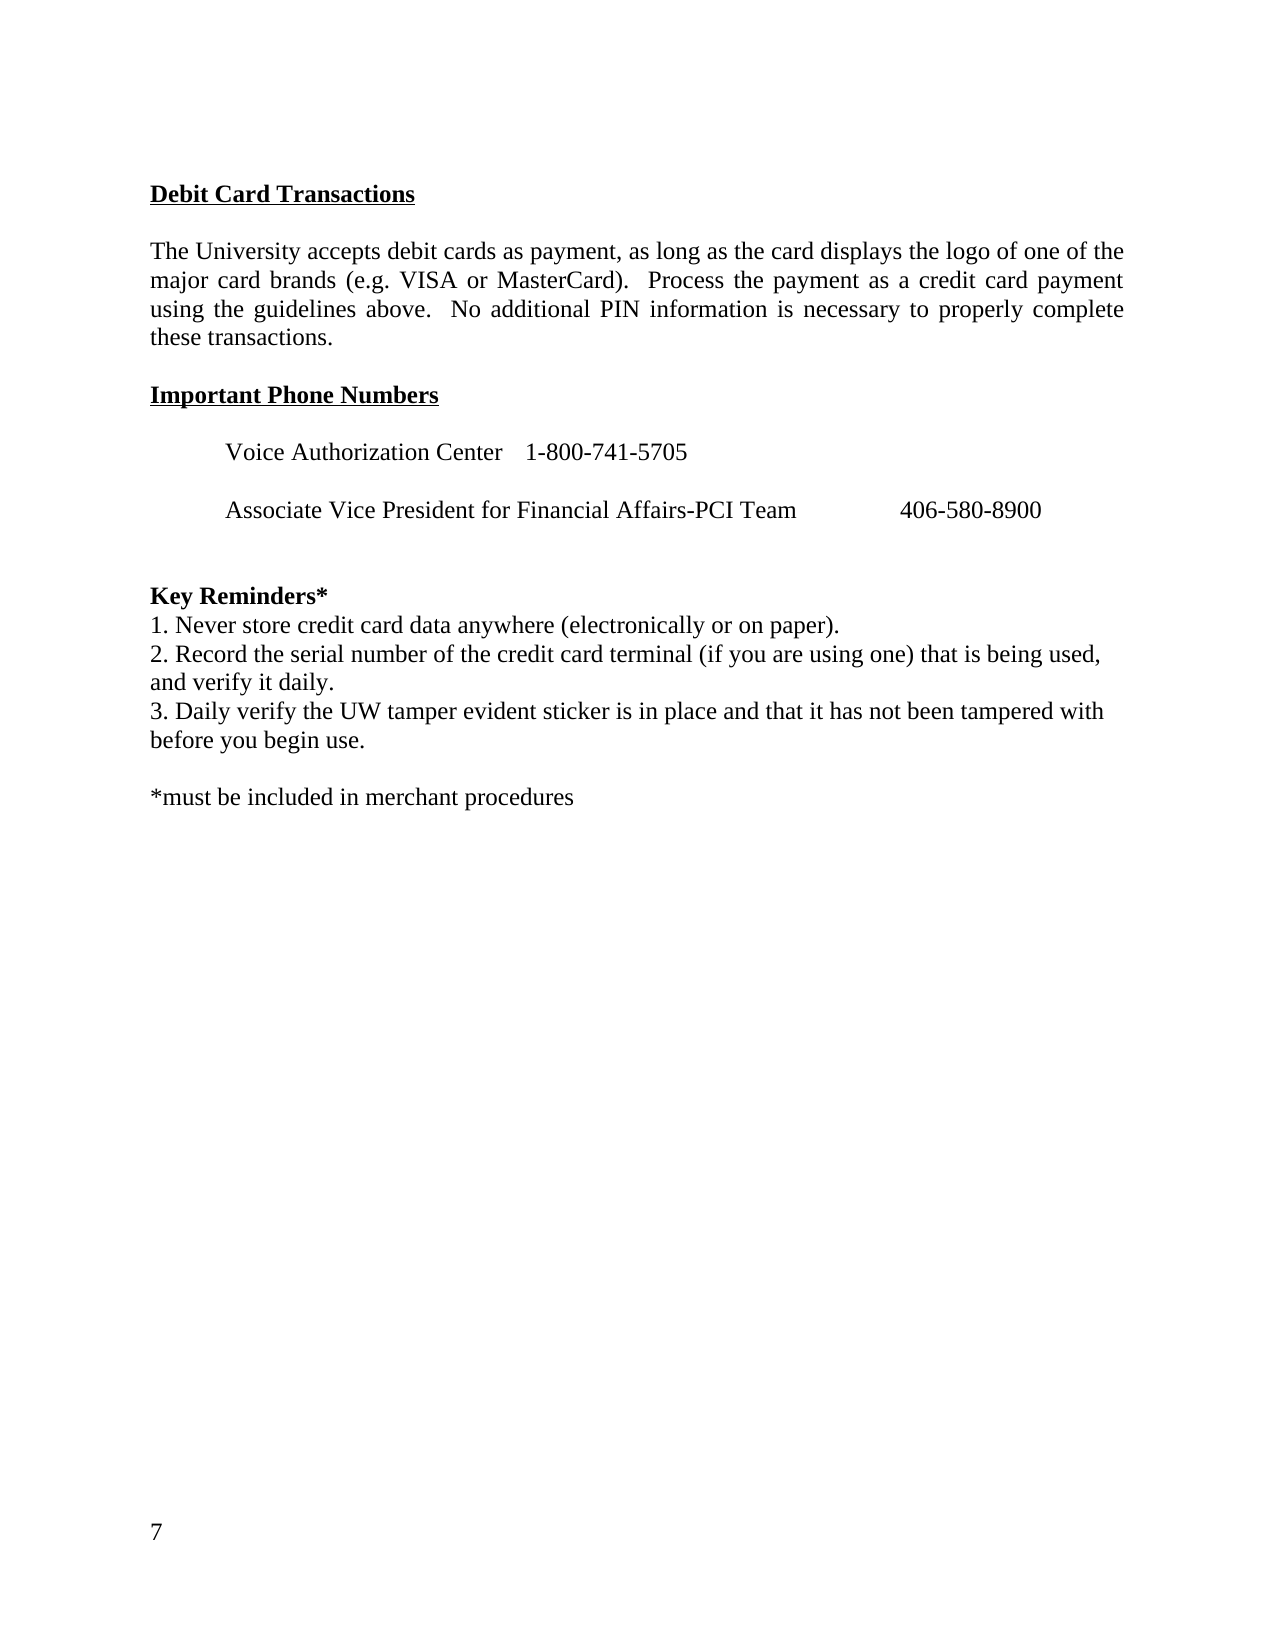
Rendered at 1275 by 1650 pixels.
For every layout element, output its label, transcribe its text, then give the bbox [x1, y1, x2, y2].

text 2. Record the serial number of the credit card terminal (if you are using one) that is being used, and verify it daily. [150, 639, 1125, 696]
text 1. Never store credit card data anywhere (electronically or on paper). [150, 610, 1125, 639]
text 3. Daily verify the UW tamper evident sticker is in place and that it has not been tampered with before you begin use. [150, 696, 1125, 754]
text *must be included in merchant procedures [150, 782, 1125, 811]
text Voice Authorization Center 1-800-741-5705 [150, 437, 1125, 466]
text Associate Vice President for Financial Affairs-PCI Team 406-580-8900 [150, 495, 1125, 524]
text Debit Card Transactions [150, 179, 1125, 207]
text Key Reminders* [150, 581, 1125, 610]
text The University accepts debit cards as payment, as long as the card displays the logo of one of the major card brands (e.g. VISA or MasterCard). Process the payment as a credit card payment using the guidelines above. No additional PIN information is necessary to properly complete these transactions. [150, 236, 1125, 351]
text Important Phone Numbers [150, 380, 1125, 409]
